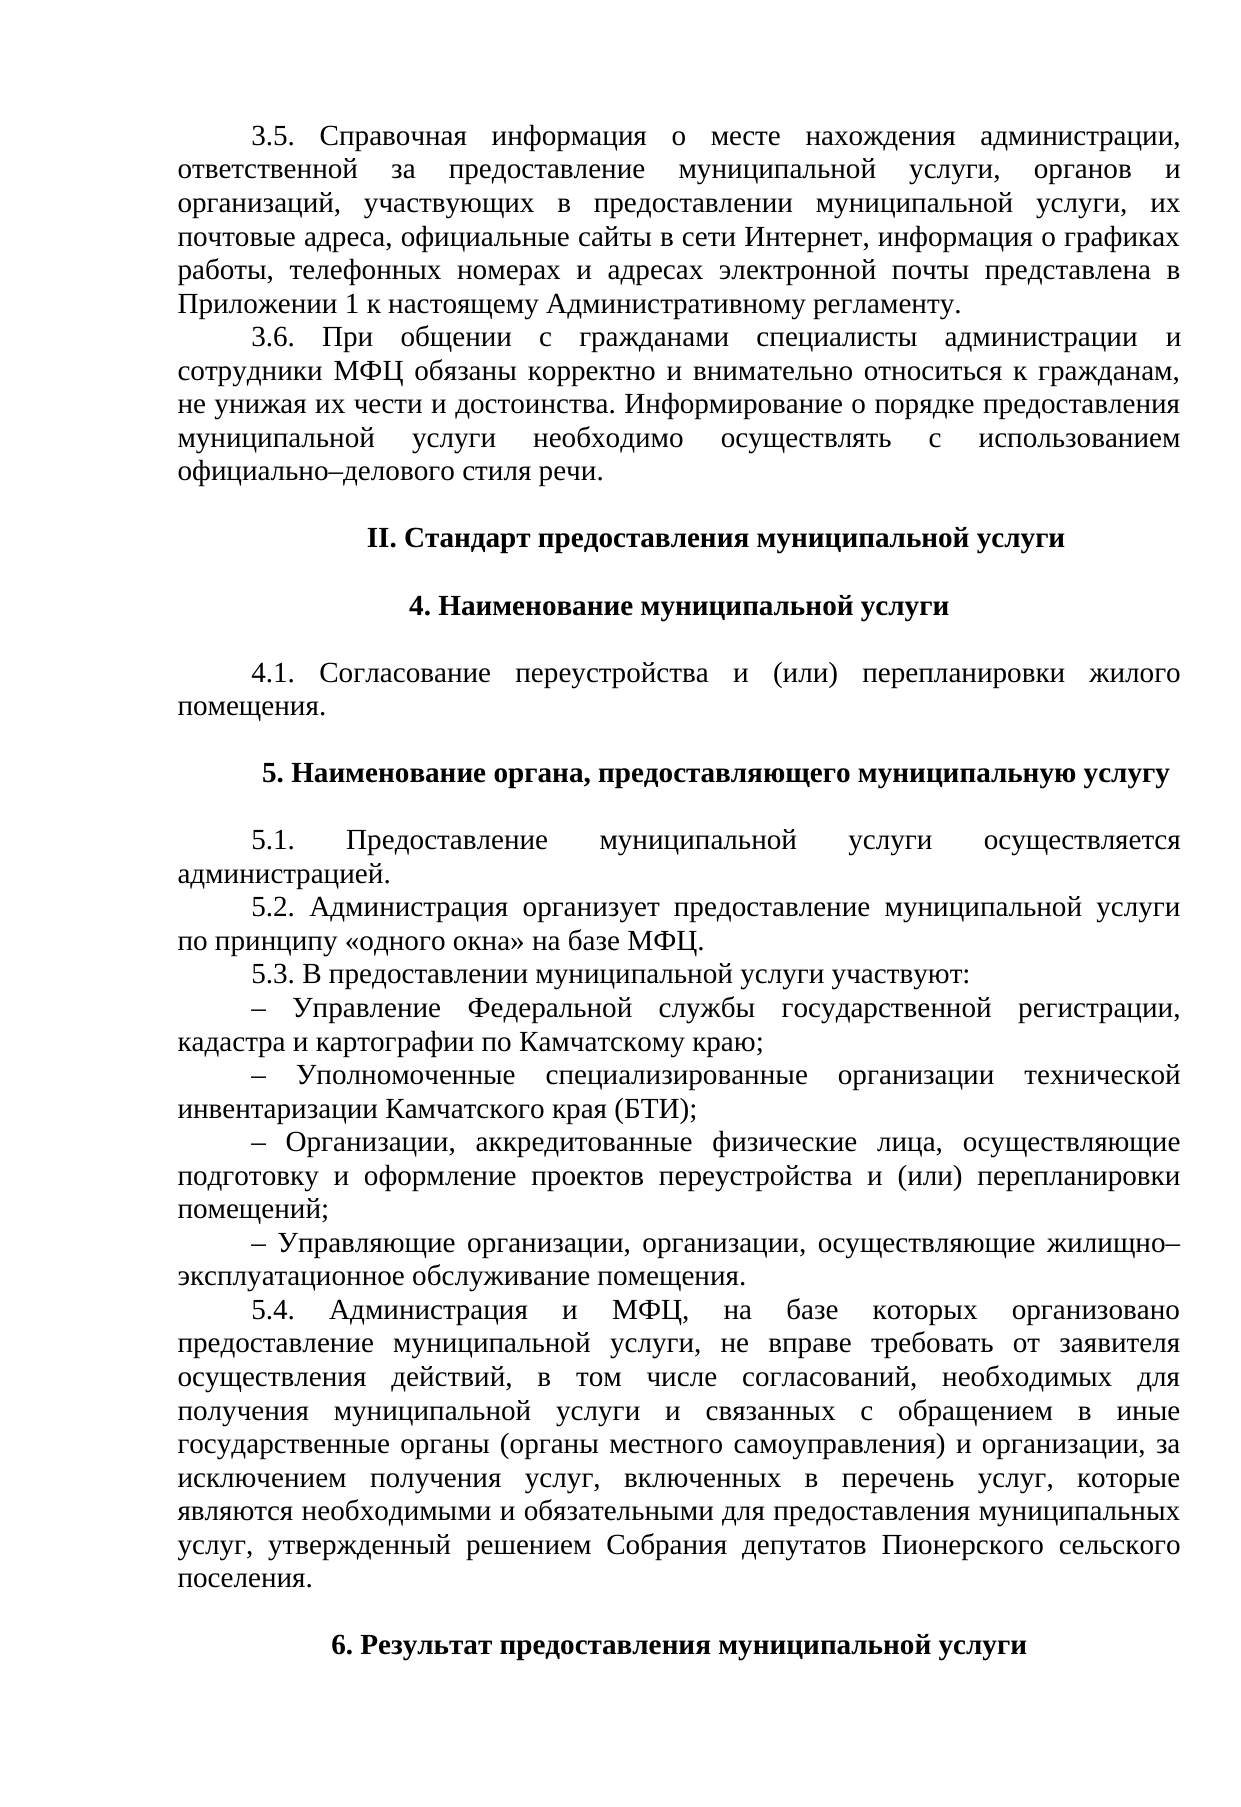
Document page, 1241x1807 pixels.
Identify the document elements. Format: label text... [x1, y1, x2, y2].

text 5. Наименование органа, предоставляющего муниципальную услугу [177, 755, 1181, 789]
text 5.2. Администрация организует предоставление муниципальной услуги по принципу «одного окна» на базе МФЦ. [177, 889, 1181, 957]
text 3.6. При общении с гражданами специалисты администрации и сотрудники МФЦ обязаны корректно и внимательно относиться к гражданам, не унижая их чести и достоинства. Информирование о порядке предоставления муниципальной услуги необходимо осуществлять с использованием официально–делового стиля речи. [177, 319, 1181, 487]
text – Уполномоченные специализированные организации технической инвентаризации Камчатского края (БТИ); [177, 1057, 1181, 1124]
text – Управляющие организации, организации, осуществляющие жилищно–эксплуатационное обслуживание помещения. [177, 1225, 1181, 1292]
text 4.1. Согласование переустройства и (или) перепланировки жилого помещения. [177, 655, 1181, 722]
text 3.5. Справочная информация о месте нахождения администрации, ответственной за предоставление муниципальной услуги, органов и организаций, участвующих в предоставлении муниципальной услуги, их почтовые адреса, официальные сайты в сети Интернет, информация о графиках работы, телефонных номерах и адресах электронной почты представлена в Приложении 1 к настоящему Административному регламенту. [177, 118, 1181, 319]
text 6. Результат предоставления муниципальной услуги [177, 1627, 1181, 1661]
text – Организации, аккредитованные физические лица, осуществляющие подготовку и оформление проектов переустройства и (или) перепланировки помещений; [177, 1124, 1181, 1225]
text 5.1. Предоставление муниципальной услуги осуществляется администрацией. [177, 822, 1181, 889]
text 5.4. Администрация и МФЦ, на базе которых организовано предоставление муниципальной услуги, не вправе требовать от заявителя осуществления действий, в том числе согласований, необходимых для получения муниципальной услуги и связанных с обращением в иные государственные органы (органы местного самоуправления) и организации, за исключением получения услуг, включенных в перечень услуг, которые являются необходимыми и обязательными для предоставления муниципальных услуг, утвержденный решением Собрания депутатов Пионерского сельского поселения. [177, 1292, 1181, 1594]
text – Управление Федеральной службы государственной регистрации, кадастра и картографии по Камчатскому краю; [177, 990, 1181, 1057]
text 4. Наименование муниципальной услуги [177, 588, 1181, 621]
text 5.3. В предоставлении муниципальной услуги участвуют: [177, 957, 1181, 990]
text II. Стандарт предоставления муниципальной услуги [177, 521, 1181, 554]
